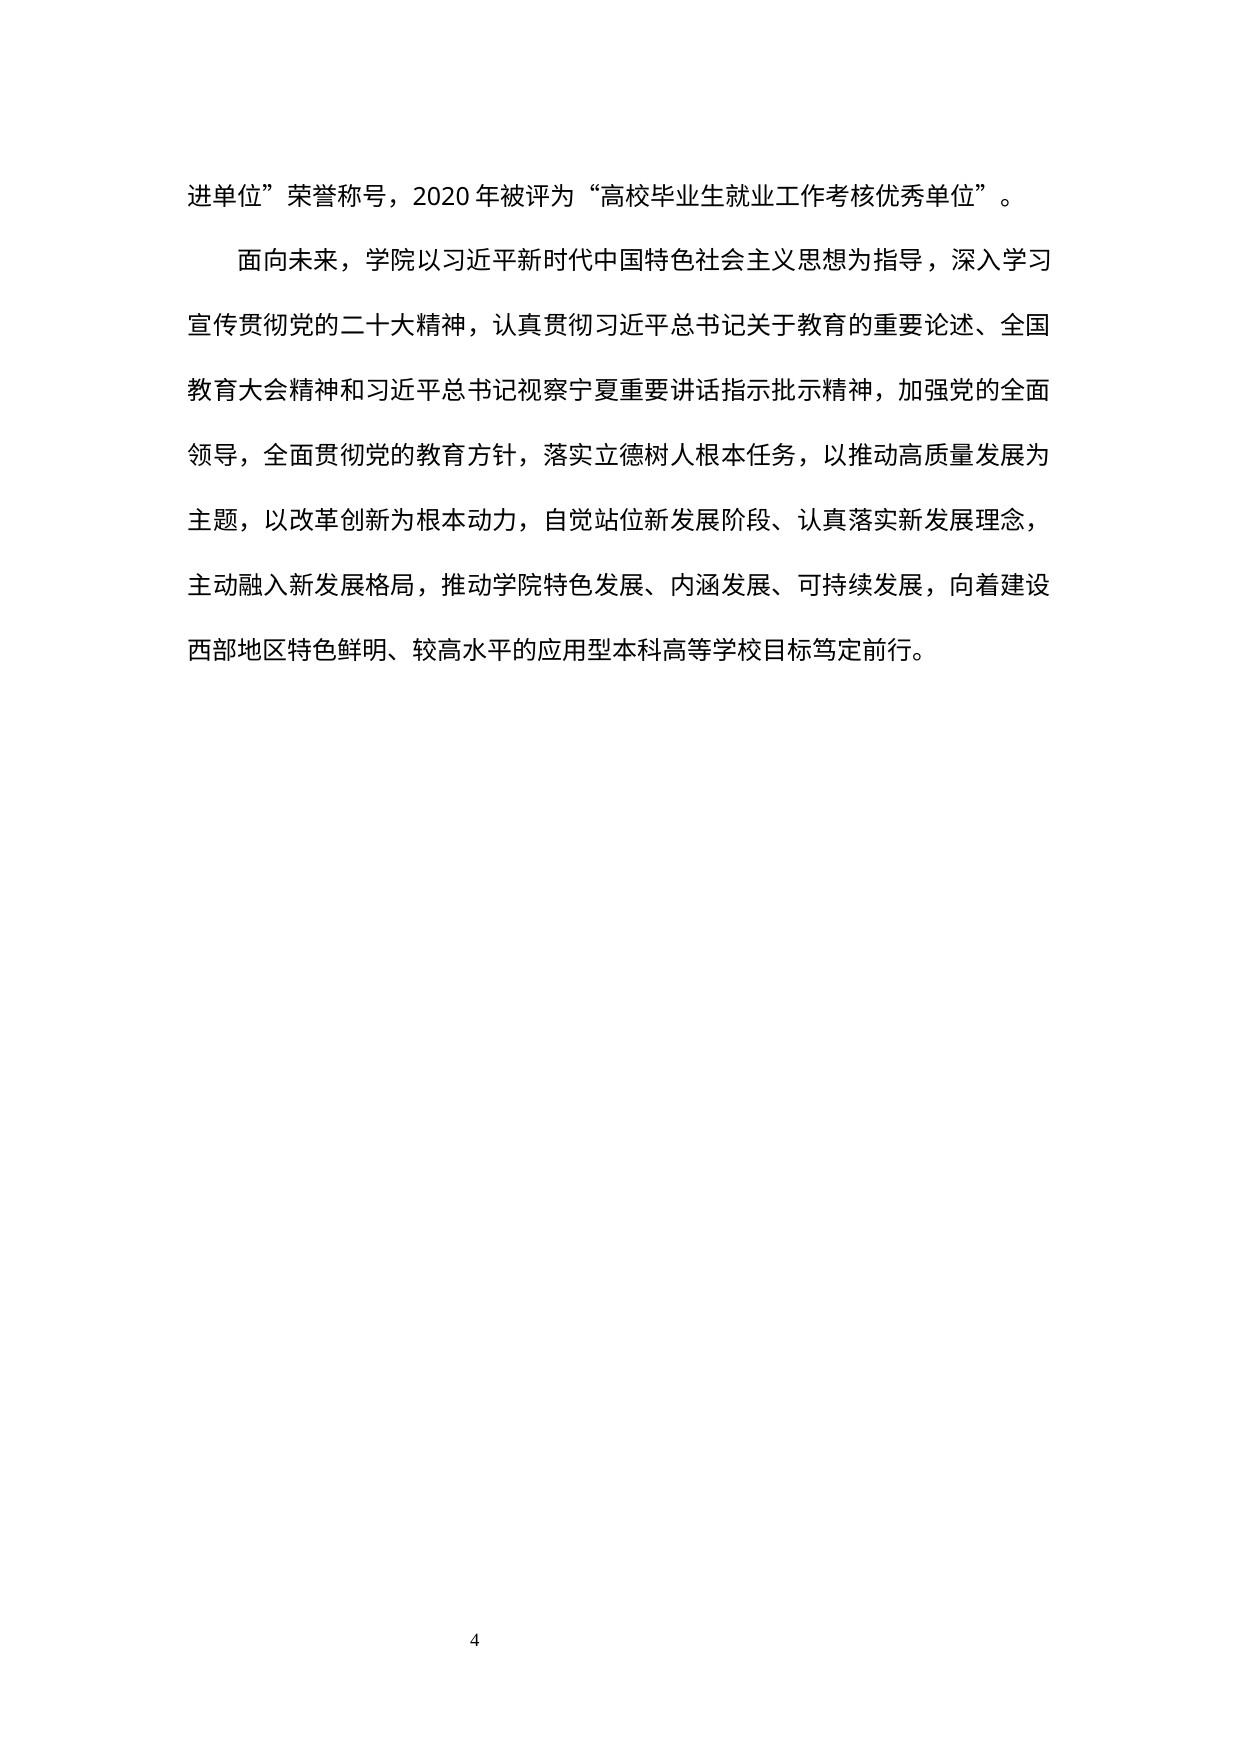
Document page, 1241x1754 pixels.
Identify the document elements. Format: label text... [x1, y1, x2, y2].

text 面向未来，学院以习近平新时代中国特色社会主义思想为指导，深入学习宣传贯彻党的二十大精神，认真贯彻习近平总书记关于教育的重要论述、全国教育大会精神和习近平总书记视察宁夏重要讲话指示批示精神，加强党的全面领导，全面贯彻党的教育方针，落实立德树人根本任务，以推动高质量发展为主题，以改革创新为根本动力，自觉站位新发展阶段、认真落实新发展理念，主动融入新发展格局，推动学院特色发展、内涵发展、可持续发展，向着建设西部地区特色鲜明、较高水平的应用型本科高等学校目标笃定前行。 [187, 227, 1053, 682]
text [187, 162, 1053, 227]
